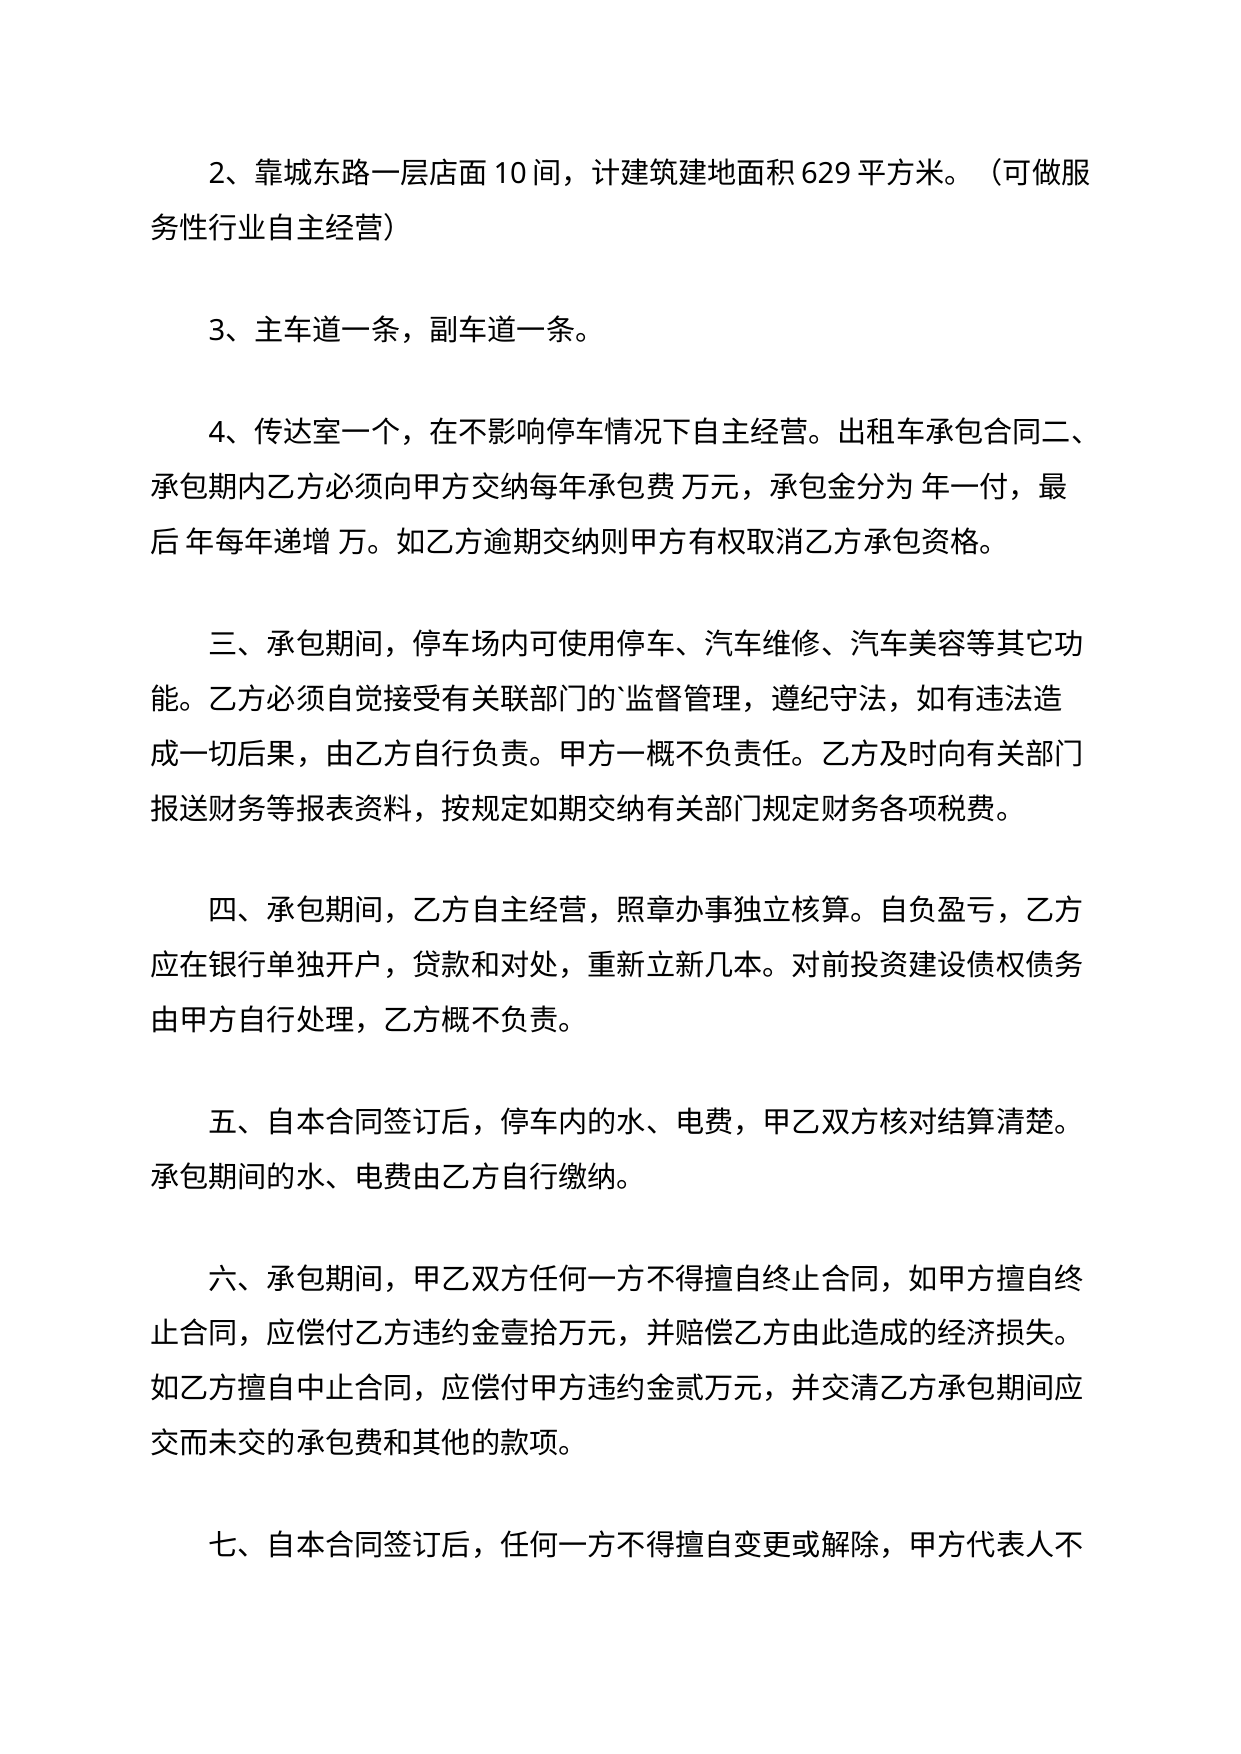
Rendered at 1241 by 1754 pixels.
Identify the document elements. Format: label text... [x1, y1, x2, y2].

text 四、承包期间，乙方自主经营，照章办事独立核算。自负盈亏，乙方应在银行单独开户，贷款和对处，重新立新几本。对前投资建设债权债务由甲方自行处理，乙方概不负责。 [150, 887, 1090, 1039]
text 五、自本合同签订后，停车内的水、电费，甲乙双方核对结算清楚。承包期间的水、电费由乙方自行缴纳。 [150, 1098, 1090, 1196]
text 三、承包期间，停车场内可使用停车、汽车维修、汽车美容等其它功能。乙方必须自觉接受有关联部门的`监督管理，遵纪守法，如有违法造成一切后果，由乙方自行负责。甲方一概不负责任。乙方及时向有关部门报送财务等报表资料，按规定如期交纳有关部门规定财务各项税费。 [150, 620, 1090, 827]
text 六、承包期间，甲乙双方任何一方不得擅自终止合同，如甲方擅自终止合同，应偿付乙方违约金壹拾万元，并赔偿乙方由此造成的经济损失。如乙方擅自中止合同，应偿付甲方违约金贰万元，并交清乙方承包期间应交而未交的承包费和其他的款项。 [150, 1255, 1090, 1462]
text 3、主车道一条，副车道一条。 [150, 307, 1090, 349]
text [150, 1522, 1090, 1564]
text 4、传达室一个，在不影响停车情况下自主经营。出租车承包合同二、承包期内乙方必须向甲方交纳每年承包费 万元，承包金分为 年一付，最后 年每年递增 万。如乙方逾期交纳则甲方有权取消乙方承包资格。 [150, 409, 1090, 561]
text 2、靠城东路一层店面10间，计建筑建地面积629平方米。（可做服务性行业自主经营） [150, 150, 1090, 247]
